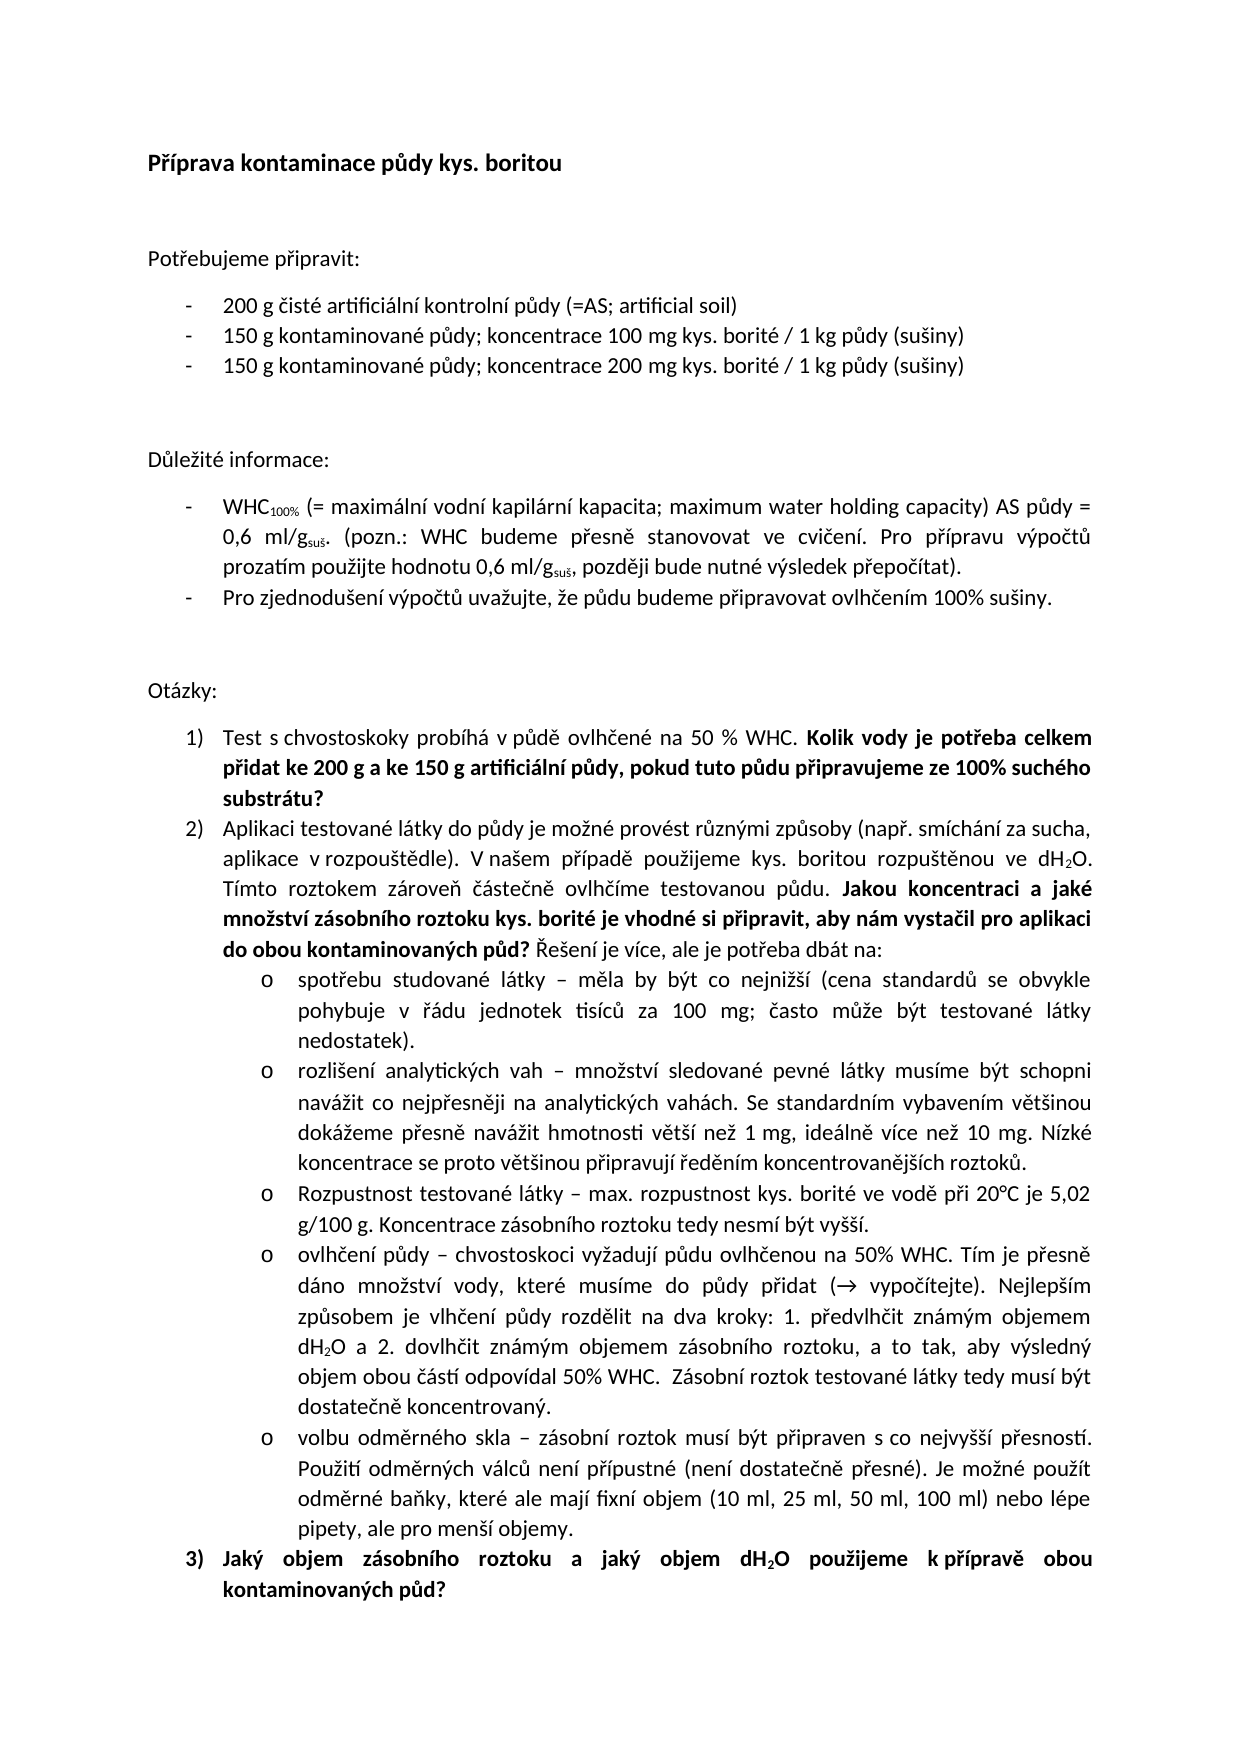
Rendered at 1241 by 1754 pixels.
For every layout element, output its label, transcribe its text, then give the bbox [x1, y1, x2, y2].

list 150 g kontaminované půdy; koncentrace 200 mg kys. borité / 1 kg půdy (sušiny) [185, 351, 1093, 379]
list Test s chvostoskoky probíhá v půdě ovlhčené na 50 % WHC. Kolik vody je potřeba celkem přidat ke 200 g a ke 150 g artificiální půdy, pokud tuto půdu připravujeme ze 100% suchého substrátu? [185, 723, 1093, 812]
list WHC100% (= maximální vodní kapilární kapacita; maximum water holding capacity) AS půdy = 0,6 ml/gsuš. (pozn.: WHC budeme přesně stanovovat ve cvičení. Pro přípravu výpočtů prozatím použijte hodnotu 0,6 ml/gsuš, později bude nutné výsledek přepočítat). [185, 492, 1093, 580]
list Aplikaci testované látky do půdy je možné provést různými způsoby (např. smíchání za sucha, aplikace v rozpouštědle). V našem případě použijeme kys. boritou rozpuštěnou ve dH2O. Tímto roztokem zároveň částečně ovlhčíme testovanou půdu. Jakou koncentraci a jaké množství zásobního roztoku kys. borité je vhodné si připravit, aby nám vystačil pro aplikaci do obou kontaminovaných půd? Řešení je více, ale je potřeba dbát na: [185, 814, 1093, 963]
list spotřebu studované látky – měla by být co nejnižší (cena standardů se obvykle pohybuje v řádu jednotek tisíců za 100 mg; často může být testované látky nedostatek). [260, 965, 1093, 1054]
list volbu odměrného skla – zásobní roztok musí být připraven s co nejvyšší přesností. Použití odměrných válců není přípustné (není dostatečně přesné). Je možné použít odměrné baňky, které ale mají fixní objem (10 ml, 25 ml, 50 ml, 100 ml) nebo lépe pipety, ale pro menší objemy. [260, 1423, 1093, 1542]
list ovlhčení půdy – chvostoskoci vyžadují půdu ovlhčenou na 50% WHC. Tím je přesně dáno množství vody, které musíme do půdy přidat (→ vypočítejte). Nejlepším způsobem je vlhčení půdy rozdělit na dva kroky: 1. předvlhčit známým objemem dH2O a 2. dovlhčit známým objemem zásobního roztoku, a to tak, aby výsledný objem obou částí odpovídal 50% WHC. Zásobní roztok testované látky tedy musí být dostatečně koncentrovaný. [260, 1240, 1093, 1420]
text Důležité informace: [148, 445, 1093, 473]
list Pro zjednodušení výpočtů uvažujte, že půdu budeme připravovat ovlhčením 100% sušiny. [185, 583, 1093, 611]
text Příprava kontaminace půdy kys. boritou [148, 148, 1093, 178]
text Otázky: [148, 676, 1093, 704]
list 150 g kontaminované půdy; koncentrace 100 mg kys. borité / 1 kg půdy (sušiny) [185, 321, 1093, 349]
text Potřebujeme připravit: [148, 244, 1093, 272]
list Jaký objem zásobního roztoku a jaký objem dH2O použijeme k přípravě obou kontaminovaných půd? [185, 1544, 1093, 1603]
list rozlišení analytických vah – množství sledované pevné látky musíme být schopni navážit co nejpřesněji na analytických vahách. Se standardním vybavením většinou dokážeme přesně navážit hmotnosti větší než 1 mg, ideálně více než 10 mg. Nízké koncentrace se proto většinou připravují ředěním koncentrovanějších roztoků. [260, 1057, 1093, 1176]
list 200 g čisté artificiální kontrolní půdy (=AS; artificial soil) [185, 291, 1093, 319]
list Rozpustnost testované látky – max. rozpustnost kys. borité ve vodě při 20°C je 5,02 g/100 g. Koncentrace zásobního roztoku tedy nesmí být vyšší. [260, 1179, 1093, 1238]
